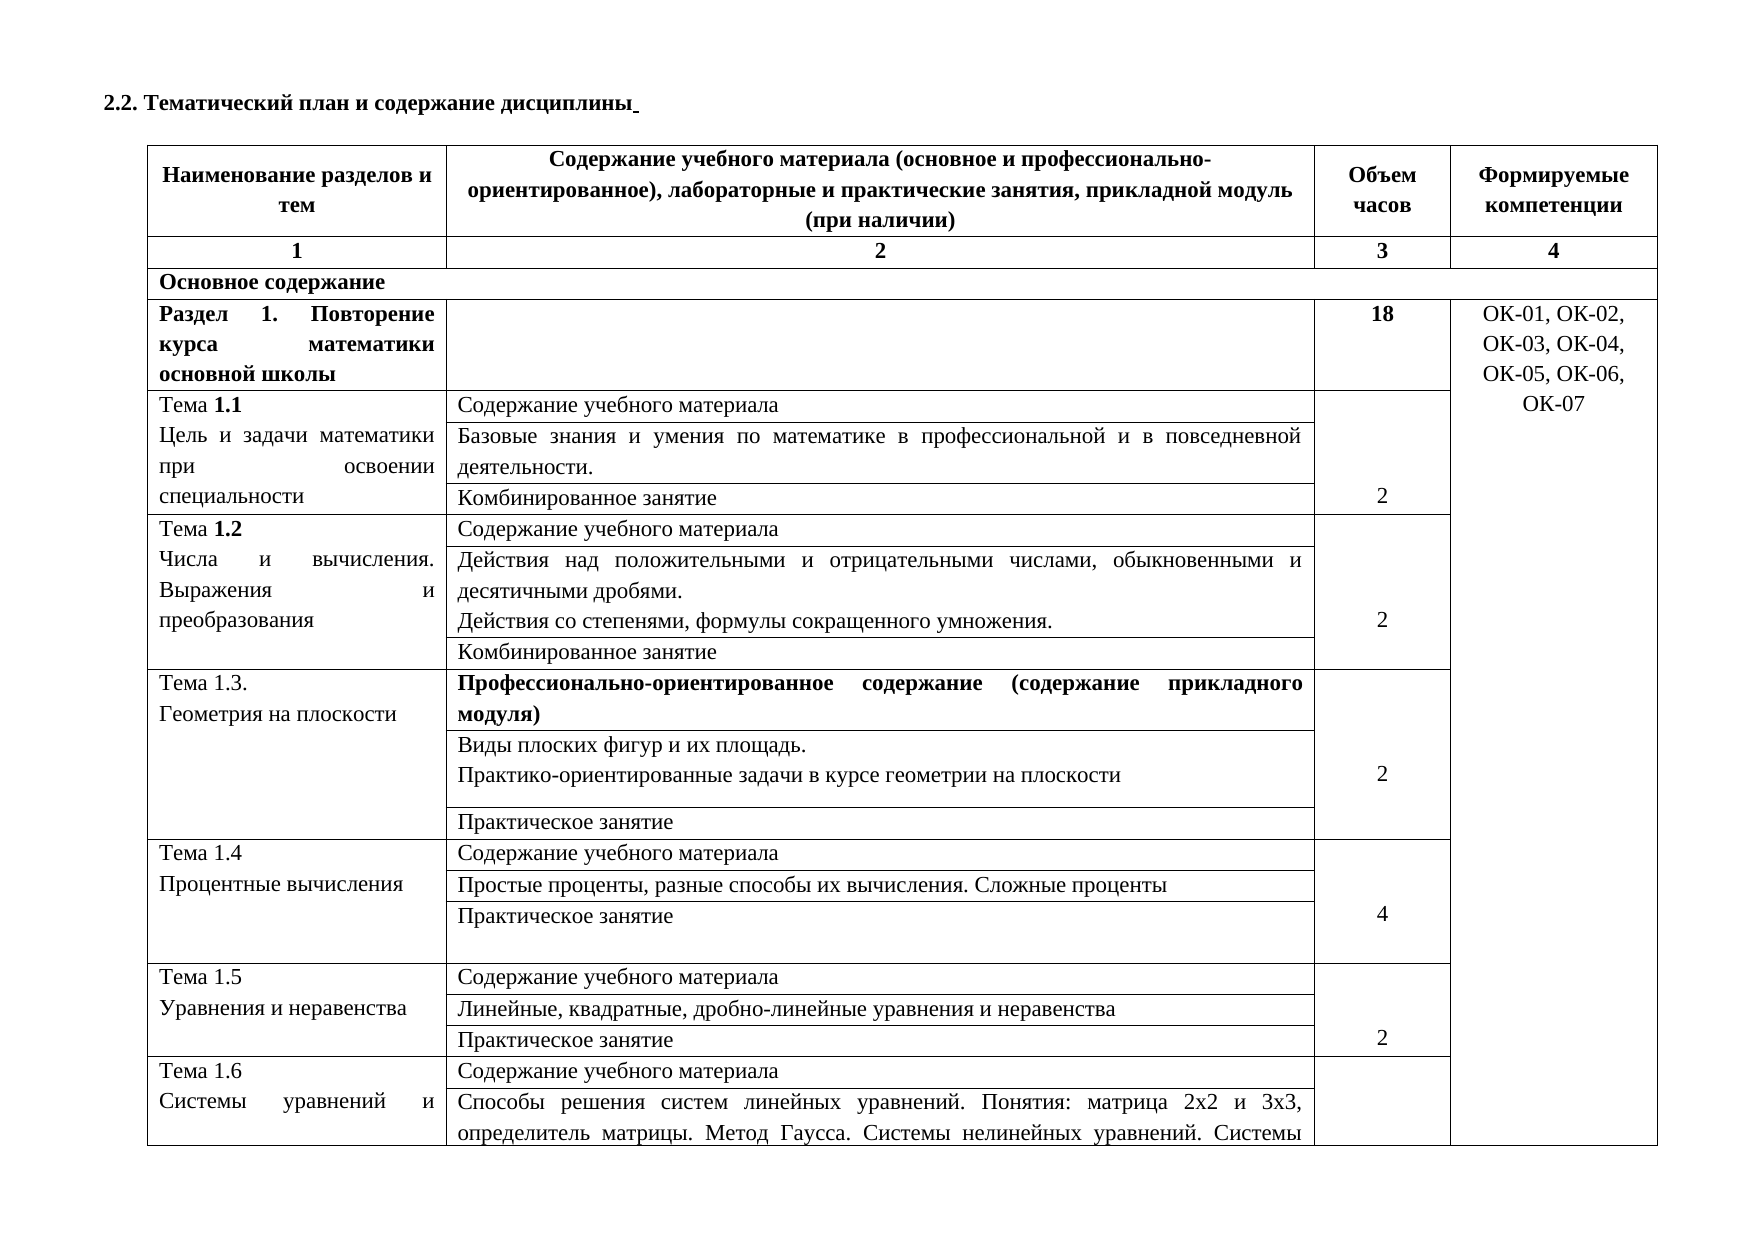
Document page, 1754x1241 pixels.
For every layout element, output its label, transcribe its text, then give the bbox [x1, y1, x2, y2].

table_cell Содержание учебного материала [447, 964, 1314, 994]
table_cell Тема 1.6 Системы уравнений и неравенств [148, 1057, 446, 1145]
table_cell Основное содержание [148, 269, 1657, 299]
table_header Формируемые компетенции [1451, 146, 1657, 236]
table_cell Линейные, квадратные, дробно-линейные уравнения и неравенства [447, 995, 1314, 1025]
table_cell Содержание учебного материала [447, 1057, 1314, 1087]
table_cell Тема 1.4 Процентные вычисления [148, 840, 446, 962]
table_cell 2 [447, 237, 1314, 267]
table_cell Тема 1.2 Числа и вычисления. Выражения и преобразования [148, 515, 446, 668]
table_cell Тема 1.3. Геометрия на плоскости [148, 670, 446, 838]
table_cell 4 [1451, 237, 1657, 267]
table_cell 1 [148, 237, 446, 267]
table_cell Тема 1.5 Уравнения и неравенства [148, 964, 446, 1056]
table_cell Комбинированное занятие [447, 484, 1314, 514]
table_cell ОК-01, ОК-02, ОК-03, ОК-04, ОК-05, ОК-06, ОК-07 [1451, 300, 1657, 1145]
table_cell Содержание учебного материала [447, 515, 1314, 546]
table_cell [447, 1089, 1314, 1145]
table_cell 2 [1315, 391, 1450, 514]
table_cell Действия над положительными и отрицательными числами, обыкновенными и десятичными дробями. Действия со степенями, формулы сокращенного умножения. [447, 547, 1314, 637]
table_cell 2 [1315, 964, 1450, 1056]
table_cell 2 [1315, 515, 1450, 668]
table_cell 3 [1315, 237, 1450, 267]
table_header Содержание учебного материала (основное и профессионально-ориентированное), лабораторные и практические занятия, прикладной модуль (при наличии) [447, 146, 1314, 236]
table_cell Раздел 1. Повторение курса математики основной школы [148, 300, 446, 390]
table_cell [447, 300, 1314, 390]
table_cell 4 [1315, 840, 1450, 962]
table_cell Простые проценты, разные способы их вычисления. Сложные проценты [447, 871, 1314, 901]
table_cell Тема 1.1 Цель и задачи математики при освоении специальности [148, 391, 446, 514]
table_cell Практическое занятие [447, 1026, 1314, 1056]
table_cell Практическое занятие [447, 808, 1314, 838]
table_cell Виды плоских фигур и их площадь. Практико-ориентированные задачи в курсе геометрии на плоскости [447, 731, 1314, 807]
table_cell 4 [1315, 1057, 1450, 1145]
table_cell Базовые знания и умения по математике в профессиональной и в повседневной деятельности. [447, 423, 1314, 483]
table_cell Комбинированное занятие [447, 638, 1314, 668]
table_cell Содержание учебного материала [447, 391, 1314, 422]
table_cell 18 [1315, 300, 1450, 390]
table_cell Содержание учебного материала [447, 840, 1314, 870]
table_cell 2 [1315, 670, 1450, 838]
text 2.2. Тематический план и содержание дисциплины [103, 89, 1636, 115]
table_header Наименование разделов и тем [148, 146, 446, 236]
table_header Объем часов [1315, 146, 1450, 236]
table_cell Практическое занятие [447, 902, 1314, 962]
table_cell Профессионально-ориентированное содержание (содержание прикладного модуля) [447, 670, 1314, 730]
